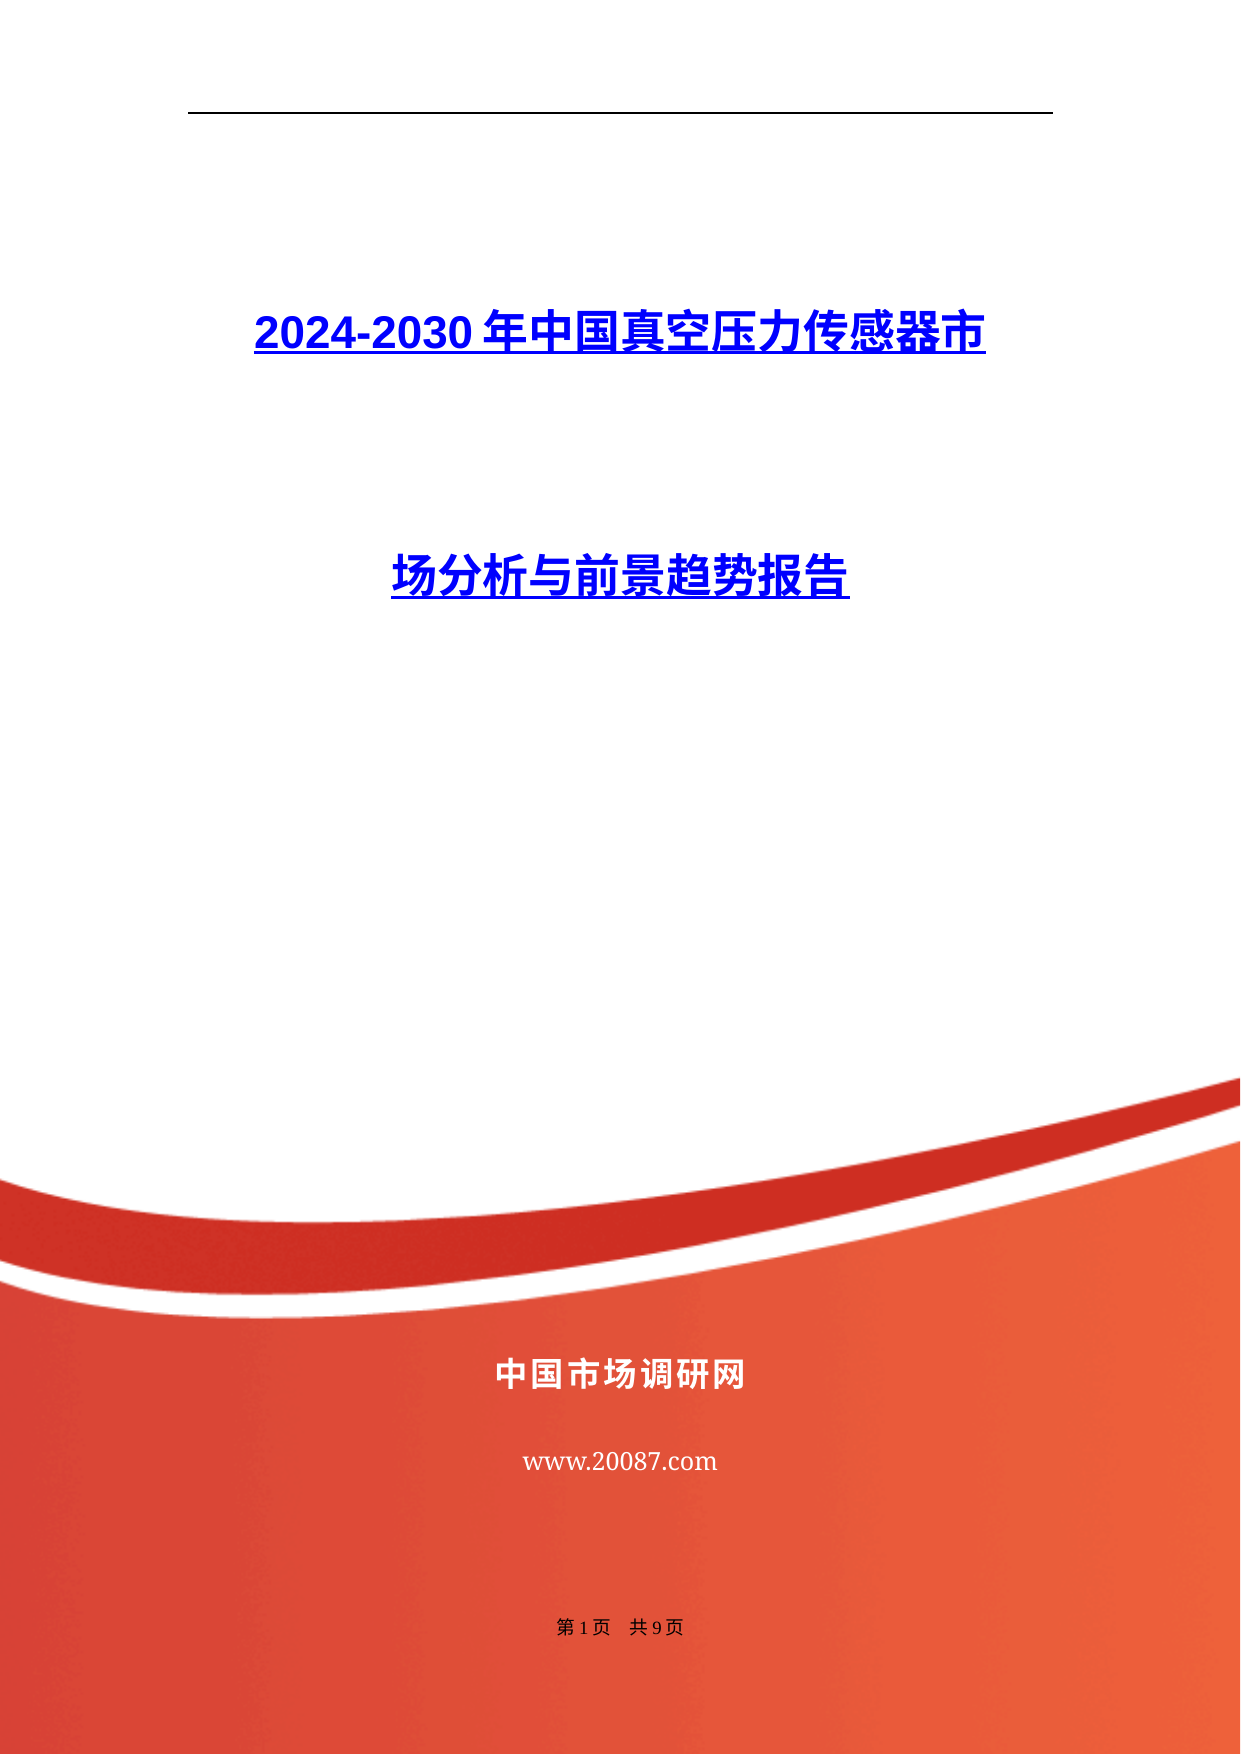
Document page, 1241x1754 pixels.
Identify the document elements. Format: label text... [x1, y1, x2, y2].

picture [0, 1006, 1241, 1754]
table_header 2024-2030年中国真空压力传感器市场分析与前景趋势报告 [188, 207, 1053, 773]
subtitle 中国市场调研网 [187, 1339, 1053, 1404]
text www.20087.com [187, 1428, 1053, 1493]
